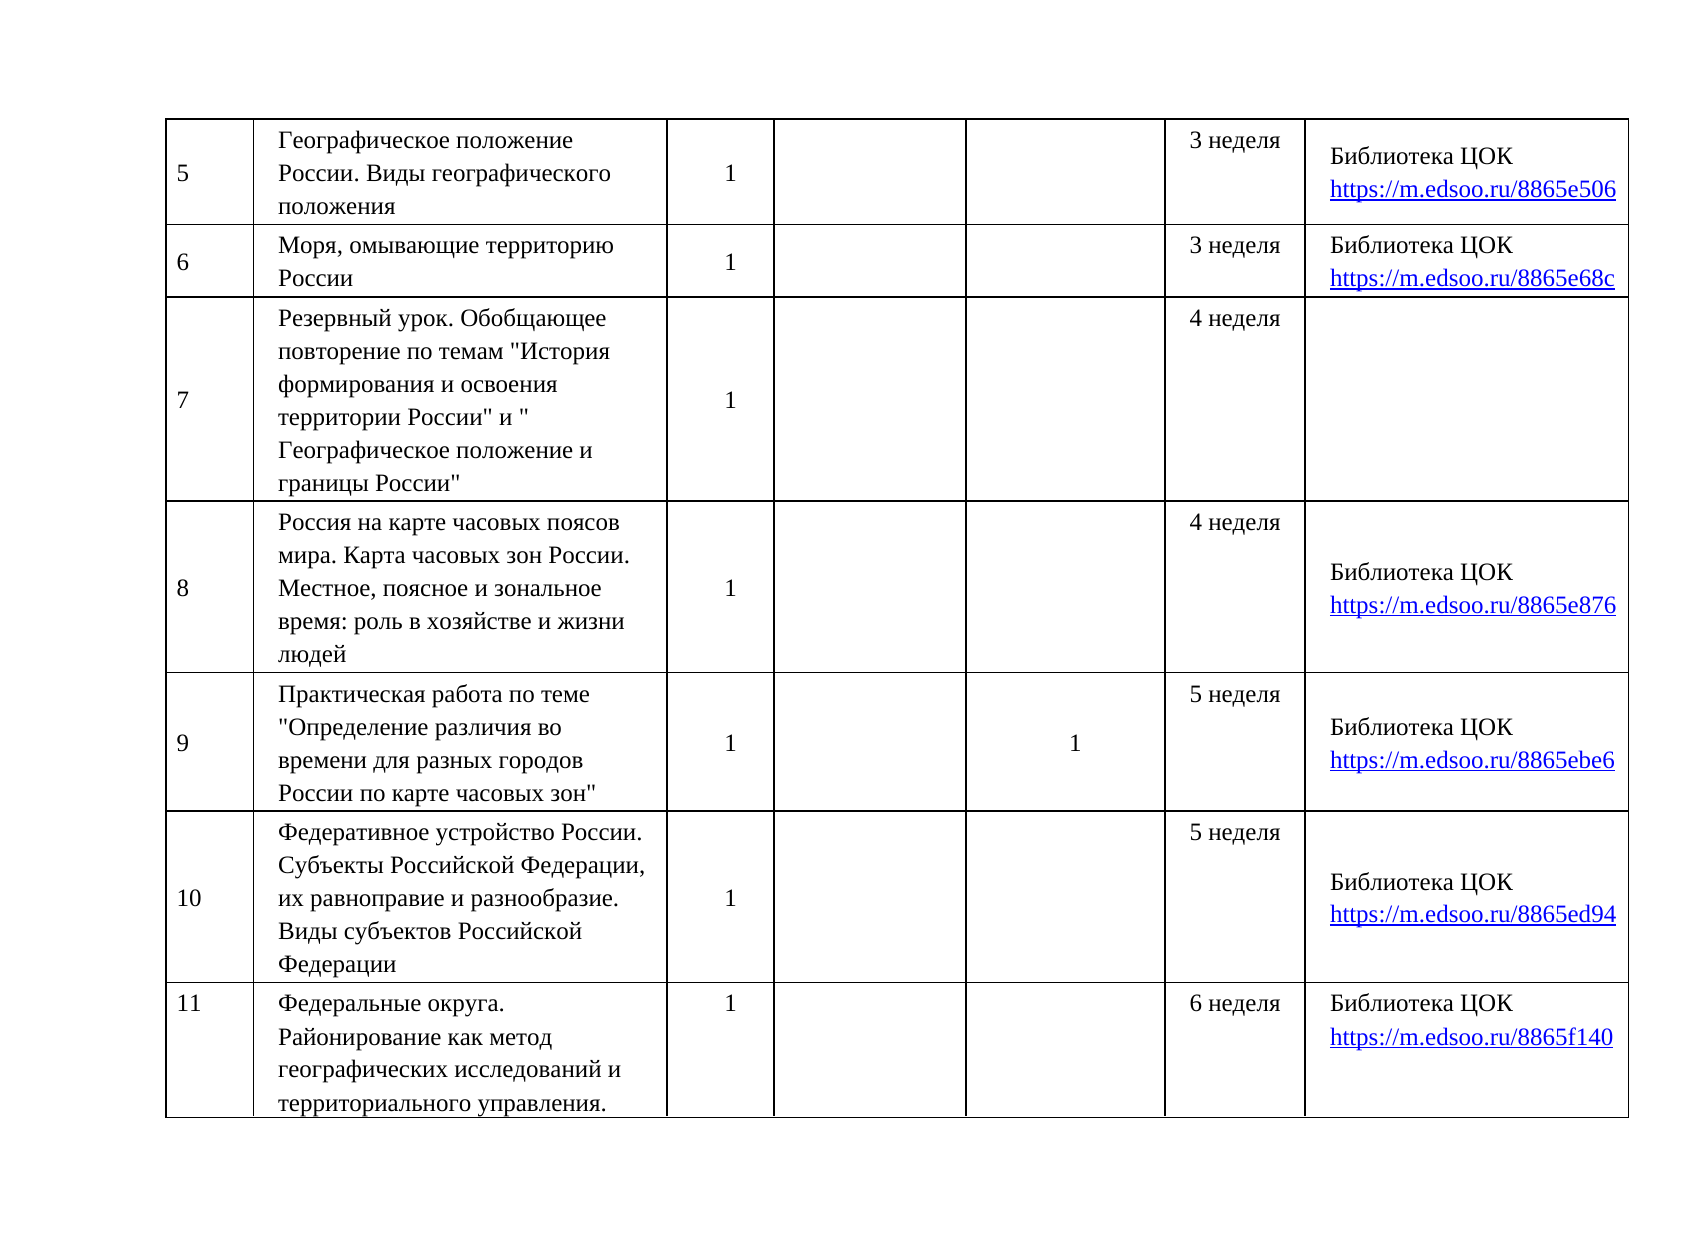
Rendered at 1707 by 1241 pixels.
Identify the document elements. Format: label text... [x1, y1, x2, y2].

table_cell Библиотека ЦОК https://m.edsoo.ru/8865ebe6 [1306, 673, 1628, 810]
table_cell 6 [167, 225, 253, 296]
table_cell Резервный урок. Обобщающее повторение по темам "История формирования и освоения территории России" и " Географическое положение и границы России" [254, 298, 666, 500]
table_cell 10 [167, 812, 253, 982]
table_cell 7 [167, 298, 253, 500]
table_cell 4 неделя [1166, 298, 1304, 500]
table_cell 5 неделя [1166, 812, 1304, 982]
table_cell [1306, 983, 1628, 1116]
table_cell Моря, омывающие территорию России [254, 225, 666, 296]
table_cell Практическая работа по теме "Определение различия во времени для разных городов России по карте часовых зон" [254, 673, 666, 810]
table_cell [1306, 298, 1628, 500]
table_cell Библиотека ЦОК https://m.edsoo.ru/8865ed94 [1306, 812, 1628, 982]
table_cell 9 [167, 673, 253, 810]
table_cell [775, 502, 965, 672]
table_cell 1 [668, 673, 773, 810]
table_cell 3 неделя [1166, 120, 1304, 223]
table_cell Библиотека ЦОК https://m.edsoo.ru/8865e506 [1306, 120, 1628, 223]
table_cell 8 [167, 502, 253, 672]
table_cell [775, 812, 965, 982]
table_cell [775, 225, 965, 296]
table_cell [967, 225, 1164, 296]
table_cell 1 [668, 225, 773, 296]
table_cell [967, 298, 1164, 500]
table_cell Географическое положение России. Виды географического положения [254, 120, 666, 223]
table_cell 1 [967, 673, 1164, 810]
table_cell [967, 120, 1164, 223]
table_cell [775, 120, 965, 223]
table_cell 1 [668, 298, 773, 500]
table_cell [967, 812, 1164, 982]
table_cell 11 [167, 983, 253, 1116]
table_cell 6 неделя [1166, 983, 1304, 1116]
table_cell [254, 983, 666, 1116]
table_cell [967, 502, 1164, 672]
table_cell Федеративное устройство России. Субъекты Российской Федерации, их равноправие и разнообразие. Виды субъектов Российской Федерации [254, 812, 666, 982]
table_cell 1 [668, 120, 773, 223]
table_cell 3 неделя [1166, 225, 1304, 296]
table_cell [775, 983, 965, 1116]
table_cell [775, 298, 965, 500]
table_cell Библиотека ЦОК https://m.edsoo.ru/8865e876 [1306, 502, 1628, 672]
table_cell [775, 673, 965, 810]
table_cell Библиотека ЦОК https://m.edsoo.ru/8865e68c [1306, 225, 1628, 296]
table_cell 1 [668, 812, 773, 982]
table_cell 4 неделя [1166, 502, 1304, 672]
table_cell Россия на карте часовых поясов мира. Карта часовых зон России. Местное, поясное и зональное время: роль в хозяйстве и жизни людей [254, 502, 666, 672]
table_cell [967, 983, 1164, 1116]
table_cell 5 [167, 120, 253, 223]
table_cell 1 [668, 502, 773, 672]
table_cell 5 неделя [1166, 673, 1304, 810]
table_cell 1 [668, 983, 773, 1116]
